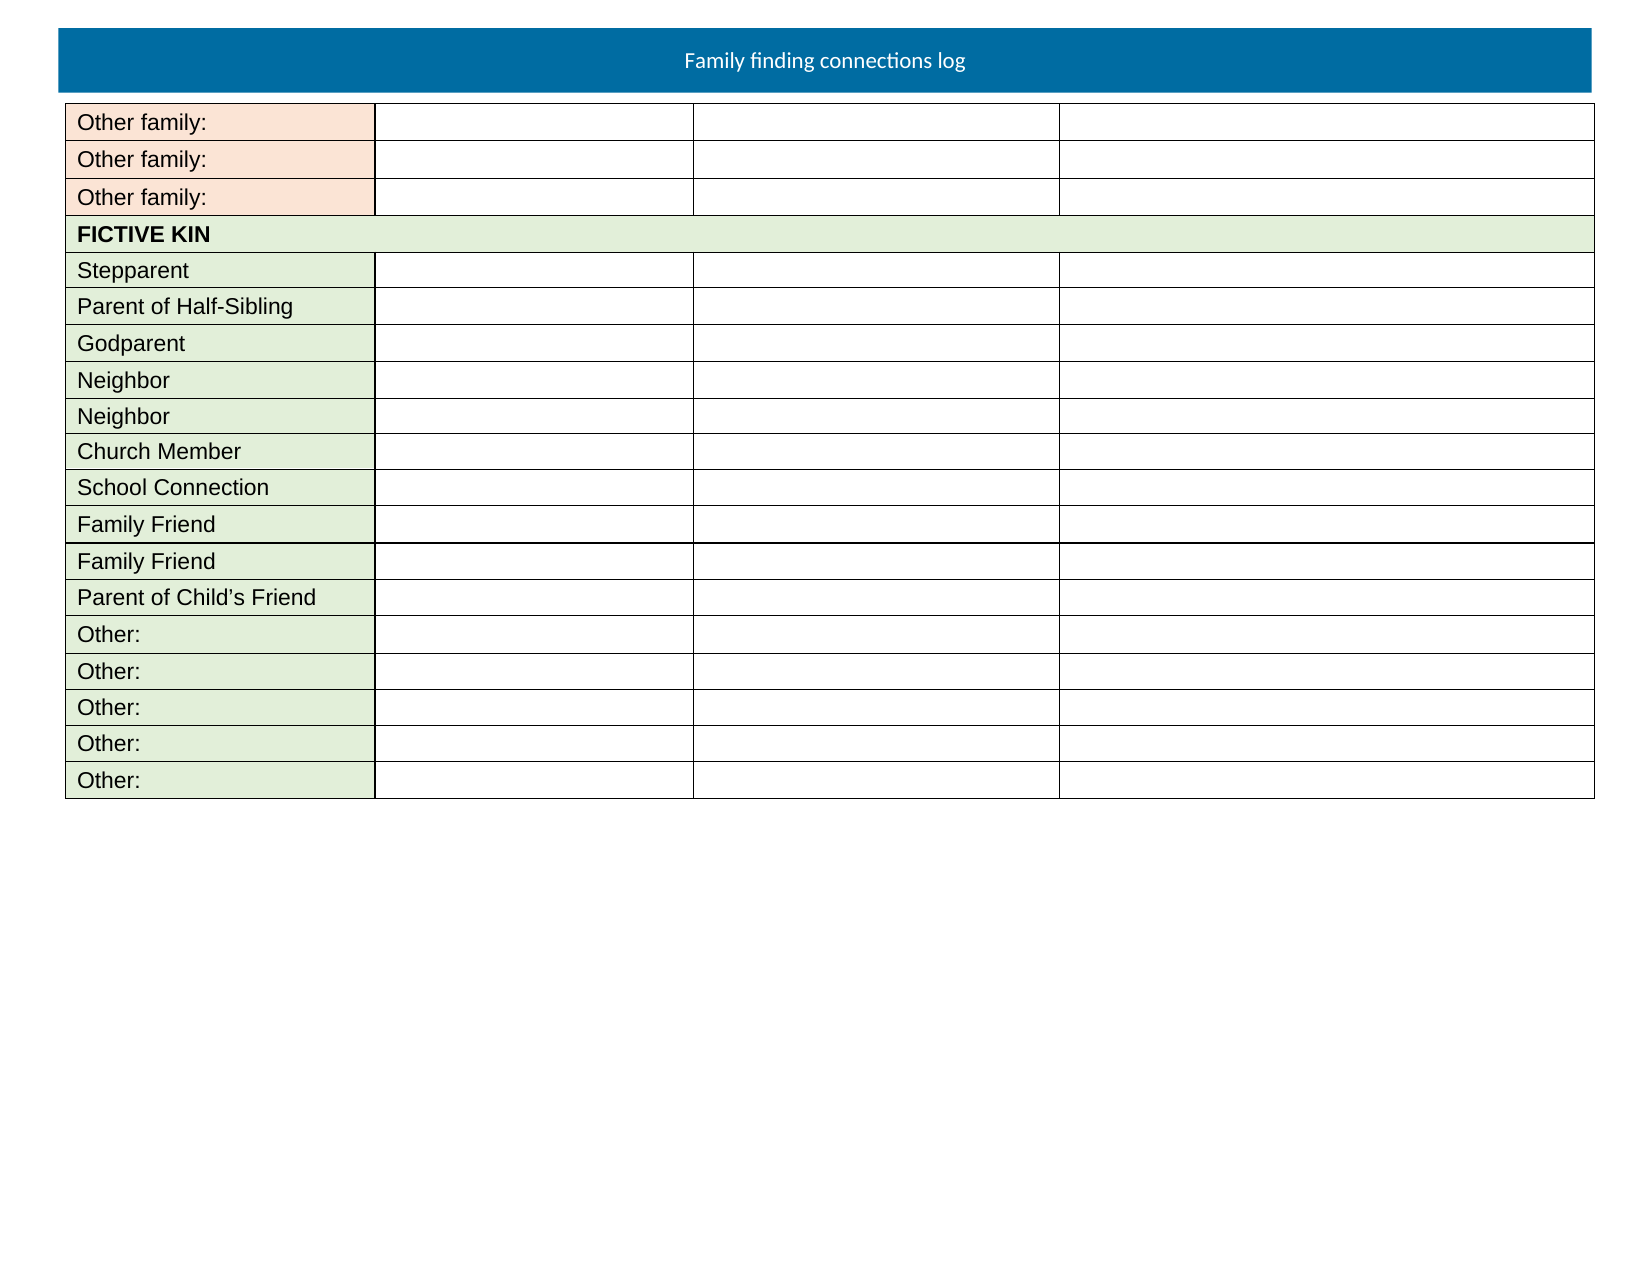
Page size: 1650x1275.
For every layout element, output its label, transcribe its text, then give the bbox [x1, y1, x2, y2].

table_cell [694, 179, 1059, 215]
table_cell FICTIVE KIN [66, 216, 1594, 252]
table_cell Other: [66, 690, 374, 725]
table_cell Other: [66, 616, 374, 653]
table_cell Other family: [66, 141, 374, 178]
table_cell [376, 616, 693, 653]
table_cell [376, 399, 693, 433]
table_cell [694, 288, 1059, 324]
table_cell Other: [66, 726, 374, 761]
table_cell [1060, 104, 1594, 140]
table_cell [694, 690, 1059, 725]
table_cell Family Friend [66, 544, 374, 579]
table_cell [694, 399, 1059, 433]
table_cell Other family: [66, 104, 374, 140]
table_cell Family Friend [66, 506, 374, 542]
table_cell Other family: [66, 179, 374, 215]
table_cell Stepparent [66, 253, 374, 287]
table_cell [1060, 544, 1594, 579]
table_cell [1060, 288, 1594, 324]
table_cell [1060, 762, 1594, 798]
table_cell [376, 544, 693, 579]
table_cell [694, 544, 1059, 579]
table_cell [376, 726, 693, 761]
table_cell [376, 580, 693, 615]
table_cell [1060, 654, 1594, 689]
table_cell [694, 470, 1059, 505]
table_cell [376, 506, 693, 542]
table_cell [1060, 690, 1594, 725]
table_cell [694, 616, 1059, 653]
table_cell [694, 726, 1059, 761]
table_cell [1060, 362, 1594, 397]
table_cell [376, 179, 693, 215]
table_cell [376, 325, 693, 361]
table_cell [376, 690, 693, 725]
table_cell [1060, 253, 1594, 287]
table_cell [1060, 616, 1594, 653]
table_cell [376, 141, 693, 178]
table_cell [1060, 179, 1594, 215]
table_cell [694, 104, 1059, 140]
table_cell School Connection [66, 470, 374, 505]
table_cell [1060, 726, 1594, 761]
table_cell Neighbor [66, 362, 374, 397]
table_cell [1060, 580, 1594, 615]
table_cell [694, 362, 1059, 397]
table_cell [376, 288, 693, 324]
table_cell [1060, 470, 1594, 505]
table_cell [694, 762, 1059, 798]
table_cell [376, 104, 693, 140]
table_cell Church Member [66, 434, 374, 468]
table_cell [1060, 506, 1594, 542]
table_cell Godparent [66, 325, 374, 361]
table_cell [694, 580, 1059, 615]
table_cell Parent of Half-Sibling [66, 288, 374, 324]
table_cell Parent of Child’s Friend [66, 580, 374, 615]
table_cell Neighbor [66, 399, 374, 433]
table_cell [376, 362, 693, 397]
table_cell [376, 434, 693, 468]
table_cell [1060, 399, 1594, 433]
table_cell [694, 434, 1059, 468]
table_cell [694, 141, 1059, 178]
table_cell [694, 654, 1059, 689]
table_cell [376, 253, 693, 287]
table_cell Other: [66, 654, 374, 689]
table_cell [694, 253, 1059, 287]
table_cell [1060, 141, 1594, 178]
table_cell [694, 506, 1059, 542]
table_cell [376, 762, 693, 798]
table_cell [694, 325, 1059, 361]
table_cell [1060, 434, 1594, 468]
table_cell [376, 470, 693, 505]
table_cell Other: [66, 762, 374, 798]
table_cell [1060, 325, 1594, 361]
table_cell [376, 654, 693, 689]
